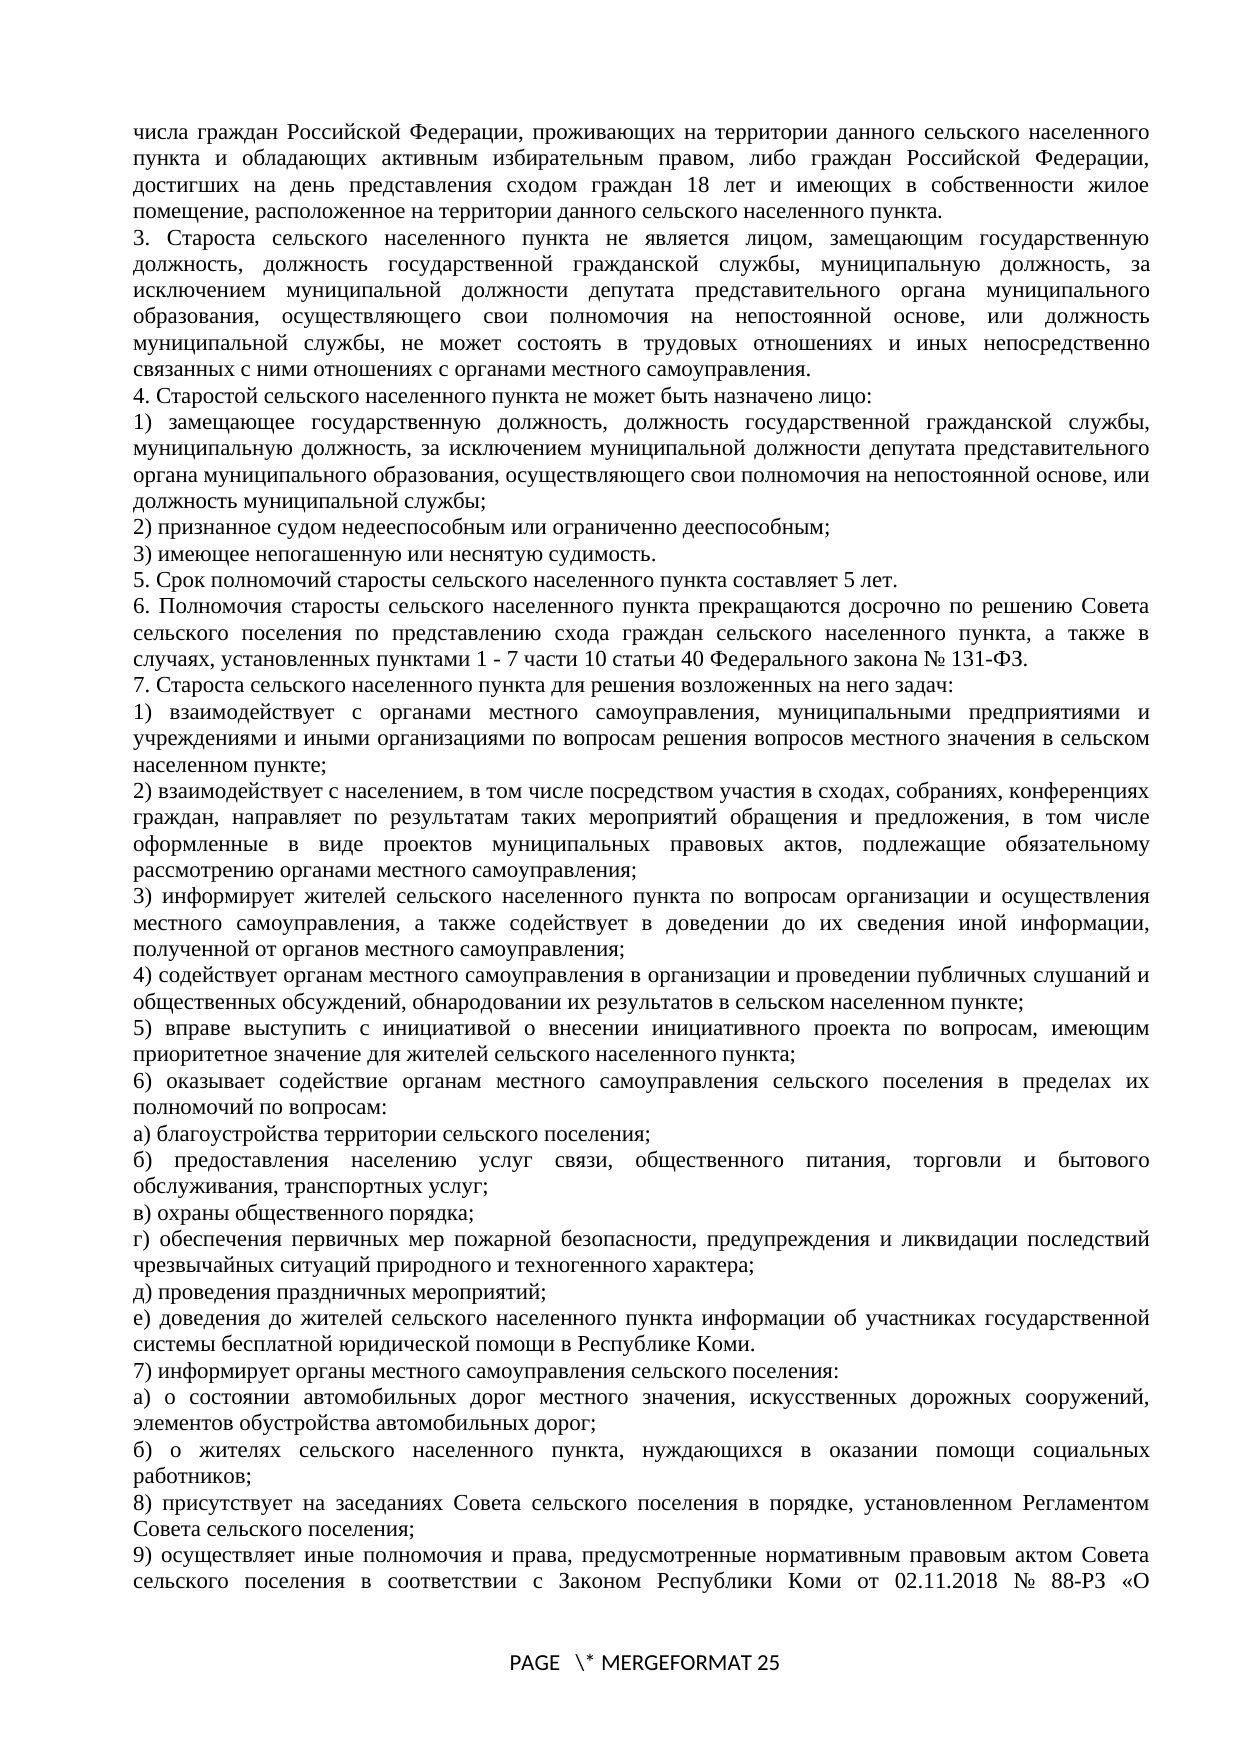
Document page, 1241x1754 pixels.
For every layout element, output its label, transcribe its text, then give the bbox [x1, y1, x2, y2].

text 1) замещающее государственную должность, должность государственной гражданской службы, муниципальную должность, за исключением муниципальной должности депутата представительного органа муниципального образования, осуществляющего свои полномочия на непостоянной основе, или должность муниципальной службы; [133, 408, 1152, 513]
text г) обеспечения первичных мер пожарной безопасности, предупреждения и ликвидации последствий чрезвычайных ситуаций природного и техногенного характера; [133, 1225, 1152, 1278]
text а) о состоянии автомобильных дорог местного значения, искусственных дорожных сооружений, элементов обустройства автомобильных дорог; [133, 1383, 1152, 1436]
text 2) взаимодействует с населением, в том числе посредством участия в сходах, собраниях, конференциях граждан, направляет по результатам таких мероприятий обращения и предложения, в том числе оформленные в виде проектов муниципальных правовых актов, подлежащие обязательному рассмотрению органами местного самоуправления; [133, 777, 1152, 882]
text а) благоустройства территории сельского поселения; [133, 1119, 1152, 1146]
text 4) содействует органам местного самоуправления в организации и проведении публичных слушаний и общественных обсуждений, обнародовании их результатов в сельском населенном пункте; [133, 961, 1152, 1014]
text б) предоставления населению услуг связи, общественного питания, торговли и бытового обслуживания, транспортных услуг; [133, 1146, 1152, 1199]
text 2) признанное судом недееспособным или ограниченно дееспособным; [133, 513, 1152, 540]
text 7) информирует органы местного самоуправления сельского поселения: [133, 1357, 1152, 1383]
text д) проведения праздничных мероприятий; [133, 1278, 1152, 1304]
text 4. Старостой сельского населенного пункта не может быть назначено лицо: [133, 382, 1152, 408]
text 6) оказывает содействие органам местного самоуправления сельского поселения в пределах их полномочий по вопросам: [133, 1067, 1152, 1119]
text 5. Срок полномочий старосты сельского населенного пункта составляет 5 лет. [133, 566, 1152, 592]
text б) о жителях сельского населенного пункта, нуждающихся в оказании помощи социальных работников; [133, 1436, 1152, 1488]
text 3. Староста сельского населенного пункта не является лицом, замещающим государственную должность, должность государственной гражданской службы, муниципальную должность, за исключением муниципальной должности депутата представительного органа муниципального образования, осуществляющего свои полномочия на непостоянной основе, или должность муниципальной службы, не может состоять в трудовых отношениях и иных непосредственно связанных с ними отношениях с органами местного самоуправления. [133, 223, 1152, 382]
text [133, 1541, 1152, 1594]
text 1) взаимодействует с органами местного самоуправления, муниципальными предприятиями и учреждениями и иными организациями по вопросам решения вопросов местного значения в сельском населенном пункте; [133, 698, 1152, 777]
text 8) присутствует на заседаниях Совета сельского поселения в порядке, установленном Регламентом Совета сельского поселения; [133, 1488, 1152, 1541]
text 3) информирует жителей сельского населенного пункта по вопросам организации и осуществления местного самоуправления, а также содействует в доведении до их сведения иной информации, полученной от органов местного самоуправления; [133, 882, 1152, 961]
text е) доведения до жителей сельского населенного пункта информации об участниках государственной системы бесплатной юридической помощи в Республике Коми. [133, 1304, 1152, 1357]
text 6. Полномочия старосты сельского населенного пункта прекращаются досрочно по решению Совета сельского поселения по представлению схода граждан сельского населенного пункта, а также в случаях, установленных пунктами 1 - 7 части 10 статьи 40 Федерального закона № 131-ФЗ. [133, 592, 1152, 672]
text 3) имеющее непогашенную или неснятую судимость. [133, 540, 1152, 566]
text 5) вправе выступить с инициативой о внесении инициативного проекта по вопросам, имеющим приоритетное значение для жителей сельского населенного пункта; [133, 1014, 1152, 1067]
text 7. Староста сельского населенного пункта для решения возложенных на него задач: [133, 672, 1152, 698]
text в) охраны общественного порядка; [133, 1199, 1152, 1225]
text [133, 118, 1152, 223]
